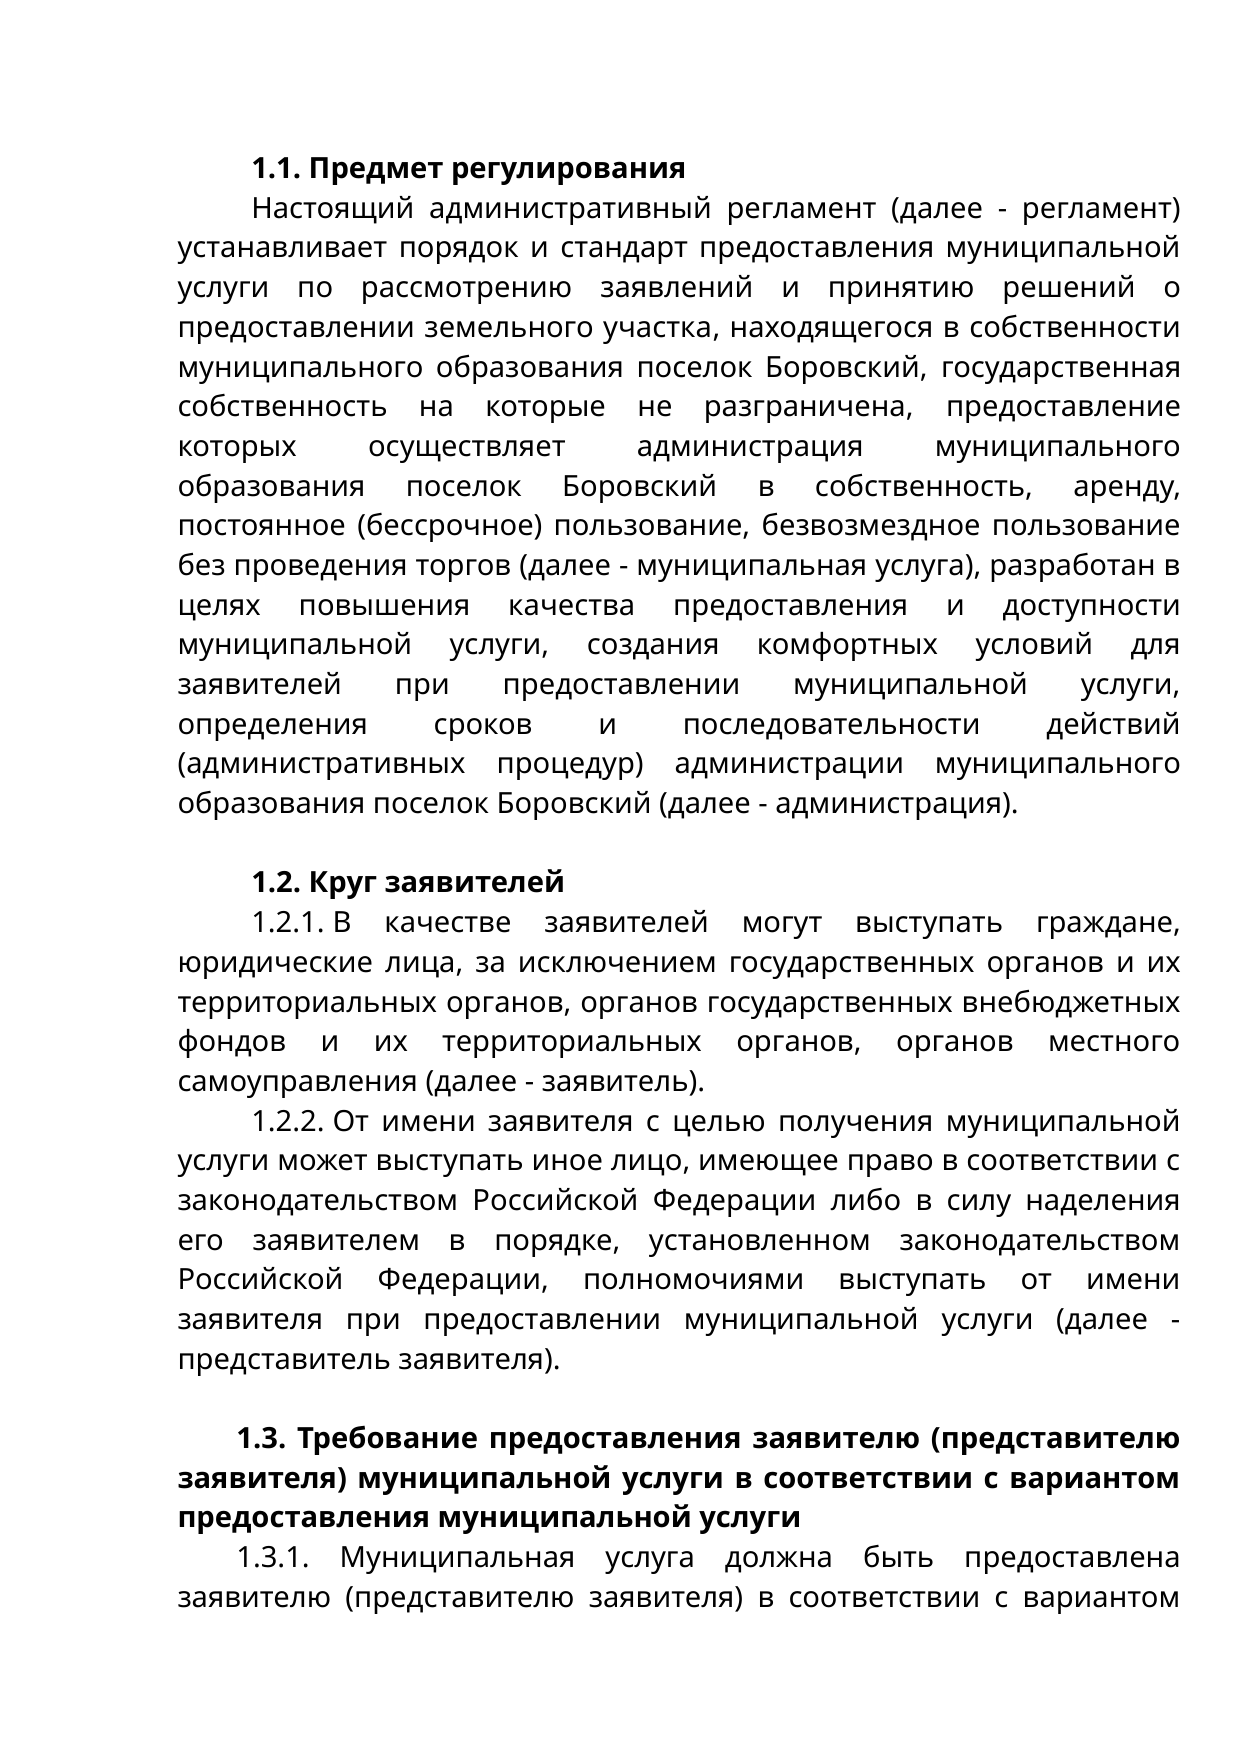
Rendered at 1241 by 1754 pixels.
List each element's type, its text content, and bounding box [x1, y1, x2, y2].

text Настоящий административный регламент (далее - регламент) устанавливает порядок и стандарт предоставления муниципальной услуги по рассмотрению заявлений и принятию решений о предоставлении земельного участка, находящегося в собственности муниципального образования поселок Боровский, государственная собственность на которые не разграничена, предоставление которых осуществляет администрация муниципального образования поселок Боровский в собственность, аренду, постоянное (бессрочное) пользование, безвозмездное пользование без проведения торгов (далее - муниципальная услуга), разработан в целях повышения качества предоставления и доступности муниципальной услуги, создания комфортных условий для заявителей при предоставлении муниципальной услуги, определения сроков и последовательности действий (административных процедур) администрации муниципального образования поселок Боровский (далее - администрация). [177, 187, 1181, 822]
text 1.2.1. В качестве заявителей могут выступать граждане, юридические лица, за исключением государственных органов и их территориальных органов, органов государственных внебюджетных фондов и их территориальных органов, органов местного самоуправления (далее - заявитель). [177, 901, 1181, 1100]
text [177, 1536, 1181, 1616]
text 1.2.2. От имени заявителя с целью получения муниципальной услуги может выступать иное лицо, имеющее право в соответствии с законодательством Российской Федерации либо в силу наделения его заявителем в порядке, установленном законодательством Российской Федерации, полномочиями выступать от имени заявителя при предоставлении муниципальной услуги (далее - представитель заявителя). [177, 1100, 1181, 1378]
text 1.3. Требование предоставления заявителю (представителю заявителя) муниципальной услуги в соответствии с вариантом предоставления муниципальной услуги [177, 1417, 1181, 1536]
text 1.1. Предмет регулирования [177, 147, 1181, 187]
text 1.2. Круг заявителей [177, 862, 1181, 901]
